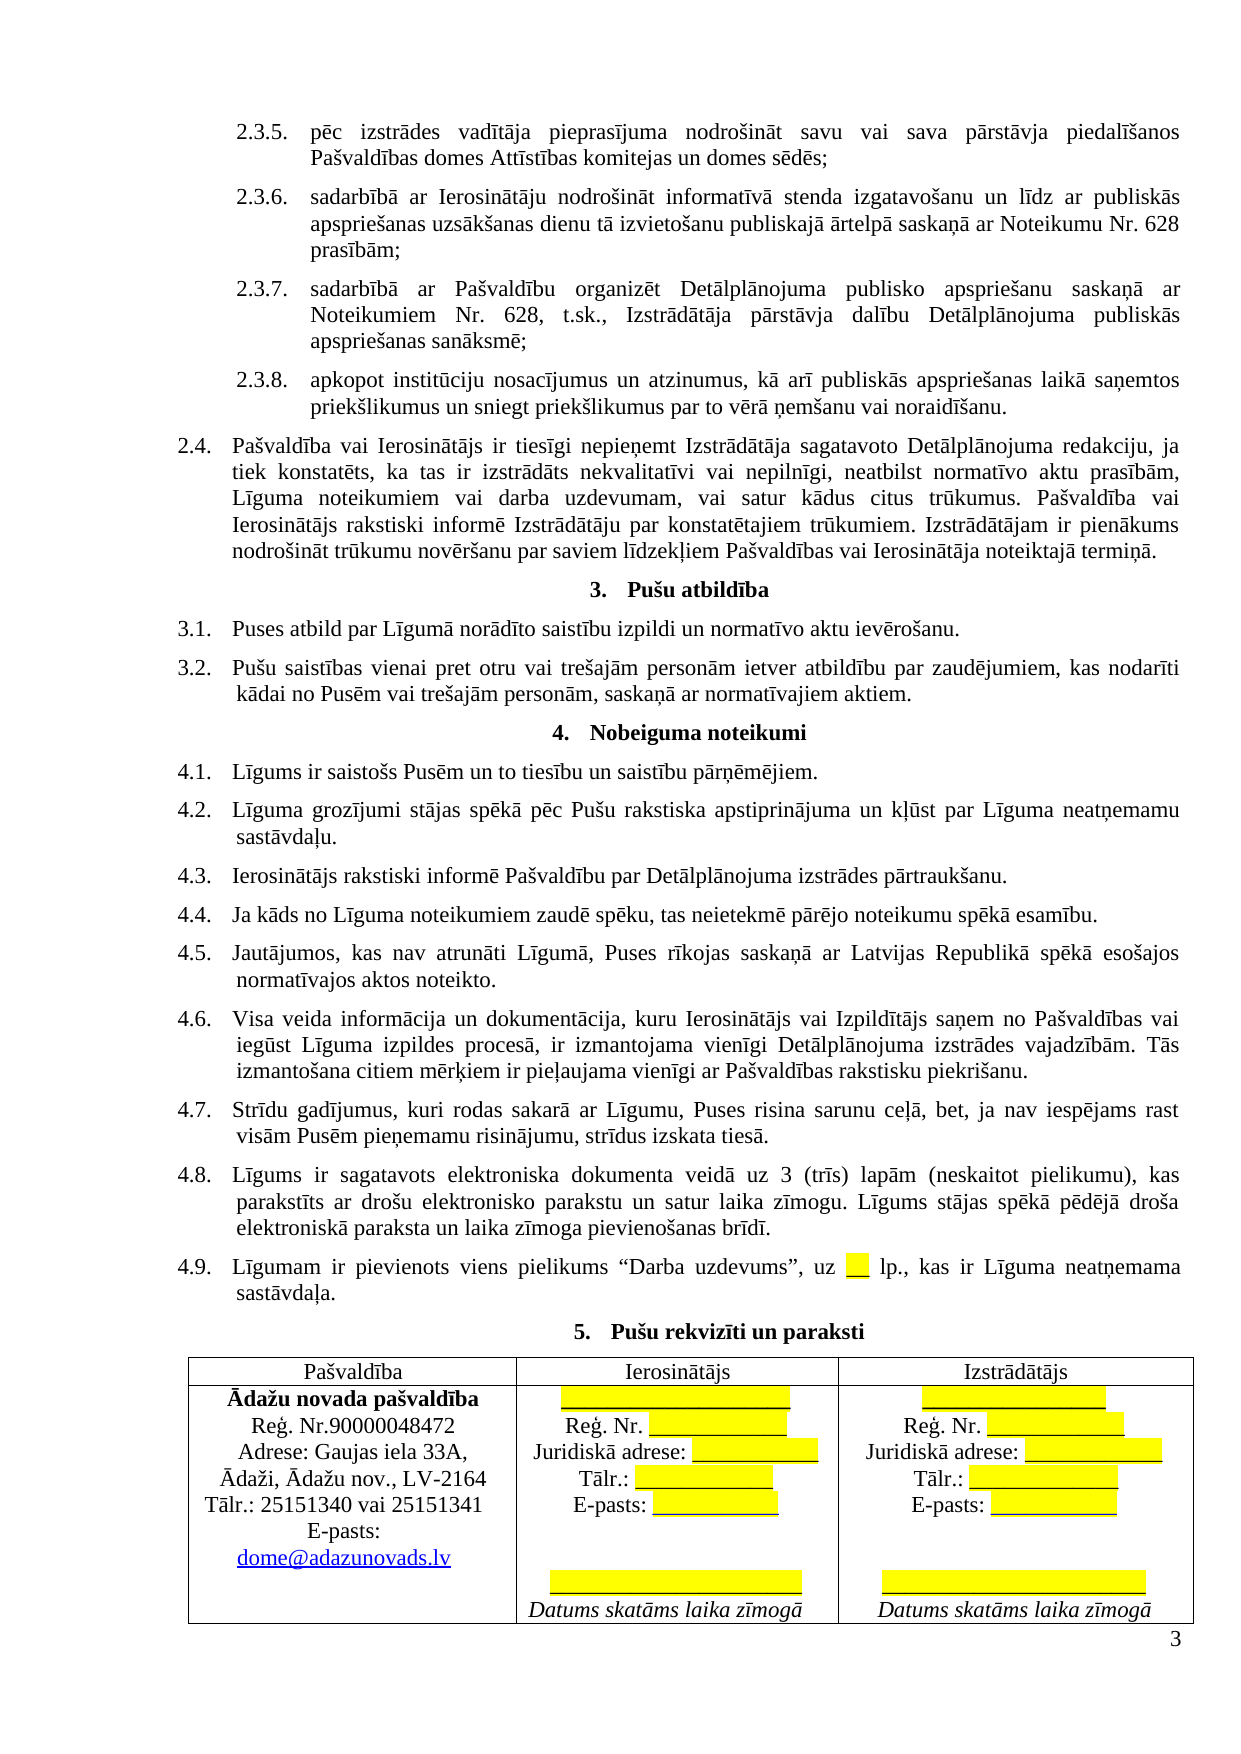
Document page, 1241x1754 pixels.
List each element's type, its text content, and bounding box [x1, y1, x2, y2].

list Ierosinātājs rakstiski informē Pašvaldību par Detālplānojuma izstrādes pārtraukšanu. [177, 862, 1240, 888]
list Pašvaldība vai Ierosinātājs ir tiesīgi nepieņemt Izstrādātāja sagatavoto Detālplānojuma redakciju, ja tiek konstatēts, ka tas ir izstrādāts nekvalitatīvi vai nepilnīgi, neatbilst normatīvo aktu prasībām, Līguma noteikumiem vai darba uzdevumam, vai satur kādus citus trūkumus. Pašvaldība vai Ierosinātājs rakstiski informē Izstrādātāju par konstatētajiem trūkumiem. Izstrādātājam ir pienākums nodrošināt trūkumu novēršanu par saviem līdzekļiem Pašvaldības vai Ierosinātāja noteiktajā termiņā. [177, 432, 1181, 563]
list Nobeiguma noteikumi [177, 719, 1181, 745]
list pēc izstrādes vadītāja pieprasījuma nodrošināt savu vai sava pārstāvja piedalīšanos Pašvaldības domes Attīstības komitejas un domes sēdēs; [236, 118, 1181, 171]
list Līguma grozījumi stājas spēkā pēc Pušu rakstiska apstiprinājuma un kļūst par Līguma neatņemamu sastāvdaļu. [177, 797, 1181, 849]
list Puses atbild par Līgumā norādīto saistību izpildi un normatīvo aktu ievērošanu. [177, 615, 1181, 641]
list Līgumam ir pievienots viens pielikums “Darba uzdevums”, uz __ lp., kas ir Līguma neatņemama sastāvdaļa. [177, 1253, 1181, 1306]
list Līgums ir saistošs Pusēm un to tiesību un saistību pārņēmējiem. [177, 758, 1240, 784]
list sadarbībā ar Pašvaldību organizēt Detālplānojuma publisko apspriešanu saskaņā ar Noteikumiem Nr. 628, t.sk., Izstrādātāja pārstāvja dalību Detālplānojuma publiskās apspriešanas sanāksmē; [236, 275, 1181, 354]
list sadarbībā ar Ierosinātāju nodrošināt informatīvā stenda izgatavošanu un līdz ar publiskās apspriešanas uzsākšanas dienu tā izvietošanu publiskajā ārtelpā saskaņā ar Noteikumu Nr. 628 prasībām; [236, 183, 1181, 262]
table_header Izstrādātājs [839, 1358, 1193, 1384]
table_header Ierosinātājs [517, 1358, 838, 1384]
list Visa veida informācija un dokumentācija, kuru Ierosinātājs vai Izpildītājs saņem no Pašvaldības vai iegūst Līguma izpildes procesā, ir izmantojama vienīgi Detālplānojuma izstrādes vajadzībām. Tās izmantošana citiem mērķiem ir pieļaujama vienīgi ar Pašvaldības rakstisku piekrišanu. [177, 1005, 1181, 1084]
list Ja kāds no Līguma noteikumiem zaudē spēku, tas neietekmē pārējo noteikumu spēkā esamību. [177, 901, 1240, 927]
table_header Pašvaldība [189, 1358, 516, 1384]
list Līgums ir sagatavots elektroniska dokumenta veidā uz 3 (trīs) lapām (neskaitot pielikumu), kas parakstīts ar drošu elektronisko parakstu un satur laika zīmogu. Līgums stājas spēkā pēdējā droša elektroniskā paraksta un laika zīmoga pievienošanas brīdī. [177, 1161, 1181, 1241]
list Pušu atbildība [177, 576, 1181, 602]
list Jautājumos, kas nav atrunāti Līgumā, Puses rīkojas saskaņā ar Latvijas Republikā spēkā esošajos normatīvajos aktos noteikto. [177, 939, 1181, 992]
list Pušu rekvizīti un paraksti [177, 1318, 1240, 1344]
list apkopot institūciju nosacījumus un atzinumus, kā arī publiskās apspriešanas laikā saņemtos priekšlikumus un sniegt priekšlikumus par to vērā ņemšanu vai noraidīšanu. [236, 366, 1181, 419]
list Pušu saistības vienai pret otru vai trešajām personām ietver atbildību par zaudējumiem, kas nodarīti kādai no Pusēm vai trešajām personām, saskaņā ar normatīvajiem aktiem. [177, 654, 1181, 706]
list Strīdu gadījumus, kuri rodas sakarā ar Līgumu, Puses risina sarunu ceļā, bet, ja nav iespējams rast visām Pusēm pieņemamu risinājumu, strīdus izskata tiesā. [177, 1096, 1181, 1149]
